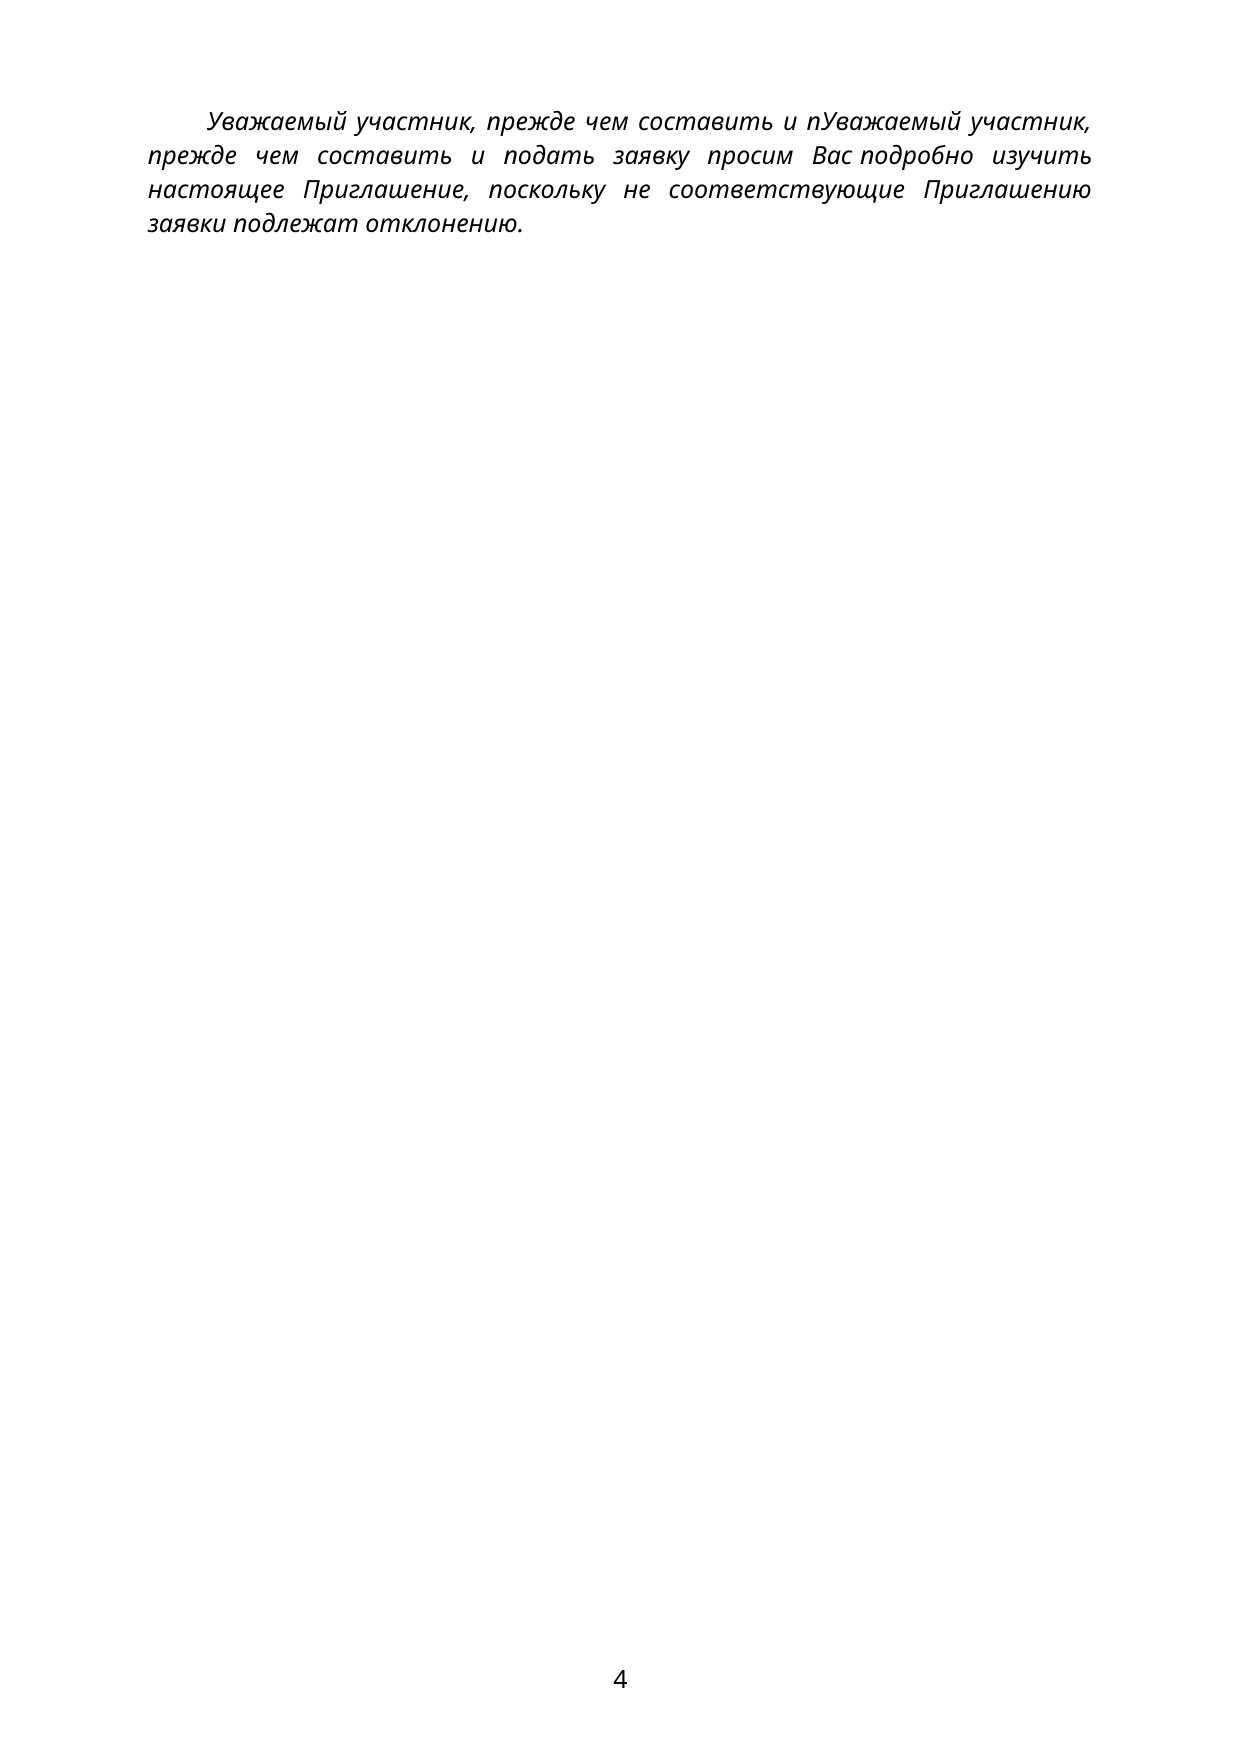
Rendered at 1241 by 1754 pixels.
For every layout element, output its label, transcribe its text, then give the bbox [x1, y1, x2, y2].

text Уважаемый участник, прежде чем составить и пУважаемый участник, прежде чем составить и подать заявку просим Вас подробно изучить настоящее Приглашение, поскольку не соответствующие Приглашению заявки подлежат отклонению. [148, 103, 1092, 240]
